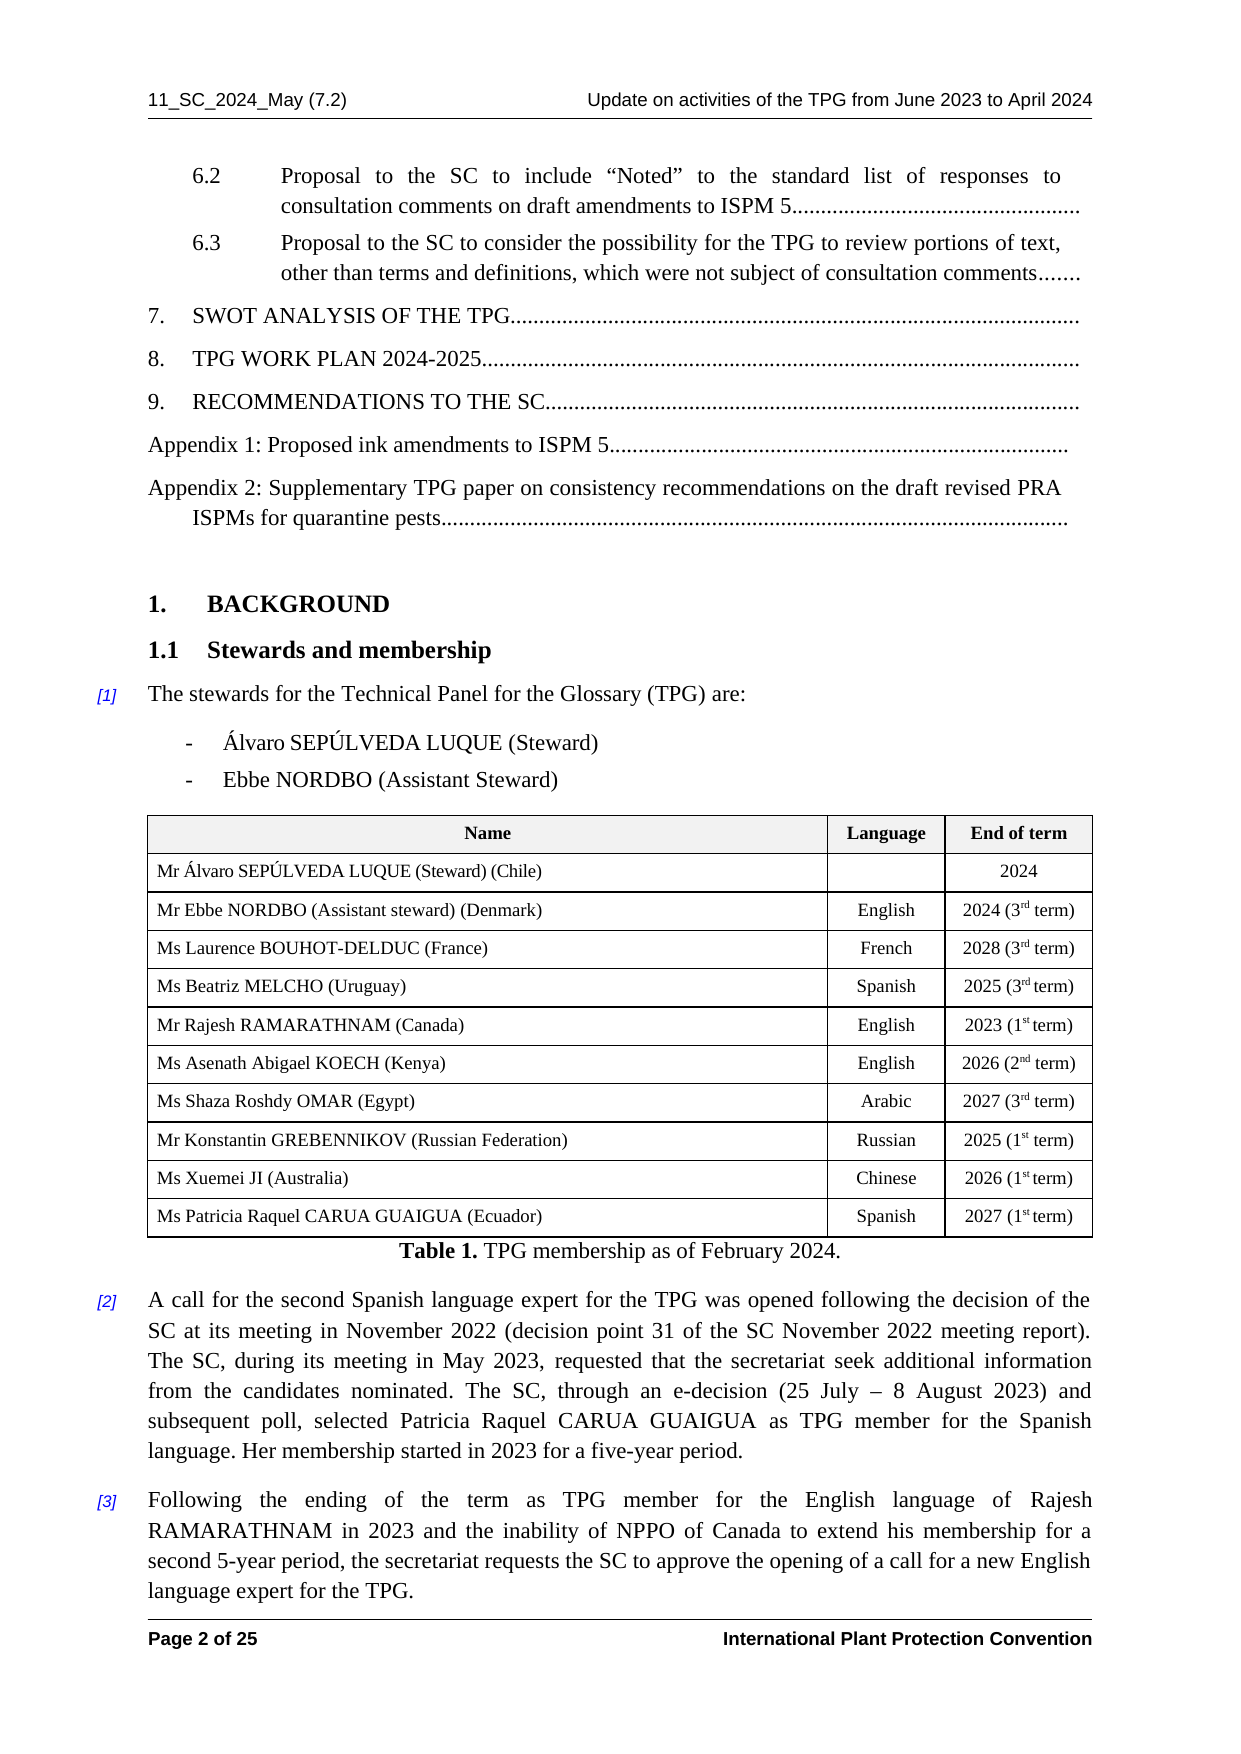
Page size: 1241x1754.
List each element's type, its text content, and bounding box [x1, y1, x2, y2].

table_cell Spanish [828, 1199, 944, 1236]
table_cell Ms Asenath Abigael KOECH (Kenya) [148, 1046, 827, 1083]
subtitle 1. BACKGROUND [148, 589, 1092, 618]
table_cell 2028 (3rd term) [946, 931, 1092, 968]
table_cell English [828, 893, 944, 930]
table_cell 2025 (3rd term) [946, 969, 1092, 1006]
text A call for the second Spanish language expert for the TPG was opened following the decision of the SC at its meeting in November 2022 (decision point 31 of the SC November 2022 meeting report). The SC, during its meeting in May 2023, requested that the secretariat seek additional information from the candidates nominated. The SC, through an e-decision (25 July – 8 August 2023) and subsequent poll, selected Patricia Raquel CARUA GUAIGUA as TPG member for the Spanish language. Her membership started in 2023 for a five-year period. [97, 1286, 1092, 1464]
text The stewards for the Technical Panel for the Glossary (TPG) are: [97, 680, 1092, 707]
table_cell Chinese [828, 1161, 944, 1198]
table_cell 2026 (1st term) [946, 1161, 1092, 1198]
table_header Name [148, 816, 827, 853]
text Álvaro SEPÚLVEDA LUQUE (Steward) [185, 729, 1092, 756]
table_cell Mr Konstantin GREBENNIKOV (Russian Federation) [148, 1123, 827, 1160]
table_cell Mr Rajesh RAMARATHNAM (Canada) [148, 1008, 827, 1045]
table_cell 2024 [946, 854, 1092, 891]
table_cell Russian [828, 1123, 944, 1160]
table_cell Ms Beatriz Melcho (Uruguay) [148, 969, 827, 1006]
table_cell Spanish [828, 969, 944, 1006]
table_cell Arabic [828, 1084, 944, 1121]
table_cell Ms Shaza Roshdy OMAR (Egypt) [148, 1084, 827, 1121]
table_header Language [828, 816, 944, 853]
text Table 1. TPG membership as of February 2024. [148, 1238, 1092, 1264]
table_cell 2027 (3rd term) [946, 1084, 1092, 1121]
table_cell English [828, 1046, 944, 1083]
text Ebbe Nordbo (Assistant Steward) [185, 766, 1092, 792]
subtitle 1.1 Stewards and membership [148, 635, 1092, 664]
table_cell Mr Álvaro SEPÚLVEDA LUQUE (Steward) (Chile) [148, 854, 827, 891]
table_cell 2023 (1st term) [946, 1008, 1092, 1045]
table_cell 2027 (1st term) [946, 1199, 1092, 1236]
table_header End of term [946, 816, 1092, 853]
table_cell 2024 (3rd term) [946, 893, 1092, 930]
table_cell Ms Patricia Raquel CARUA GUAIGUA (Ecuador) [148, 1199, 827, 1236]
table_cell Ms Xuemei JI (Australia) [148, 1161, 827, 1198]
text Following the ending of the term as TPG member for the English language of Rajesh RAMARATHNAM in 2023 and the inability of NPPO of Canada to extend his membership for a second 5-year period, the secretariat requests the SC to approve the opening of a call for a new English language expert for the TPG. [97, 1486, 1092, 1603]
table_cell Mr Ebbe Nordbo (Assistant steward) (Denmark) [148, 893, 827, 930]
table_cell 2025 (1st term) [946, 1123, 1092, 1160]
table_cell English [828, 1008, 944, 1045]
table_cell [828, 854, 944, 891]
table_cell 2026 (2nd term) [946, 1046, 1092, 1083]
table_cell French [828, 931, 944, 968]
table_cell Ms Laurence BOUHOT-DELDUC (France) [148, 931, 827, 968]
